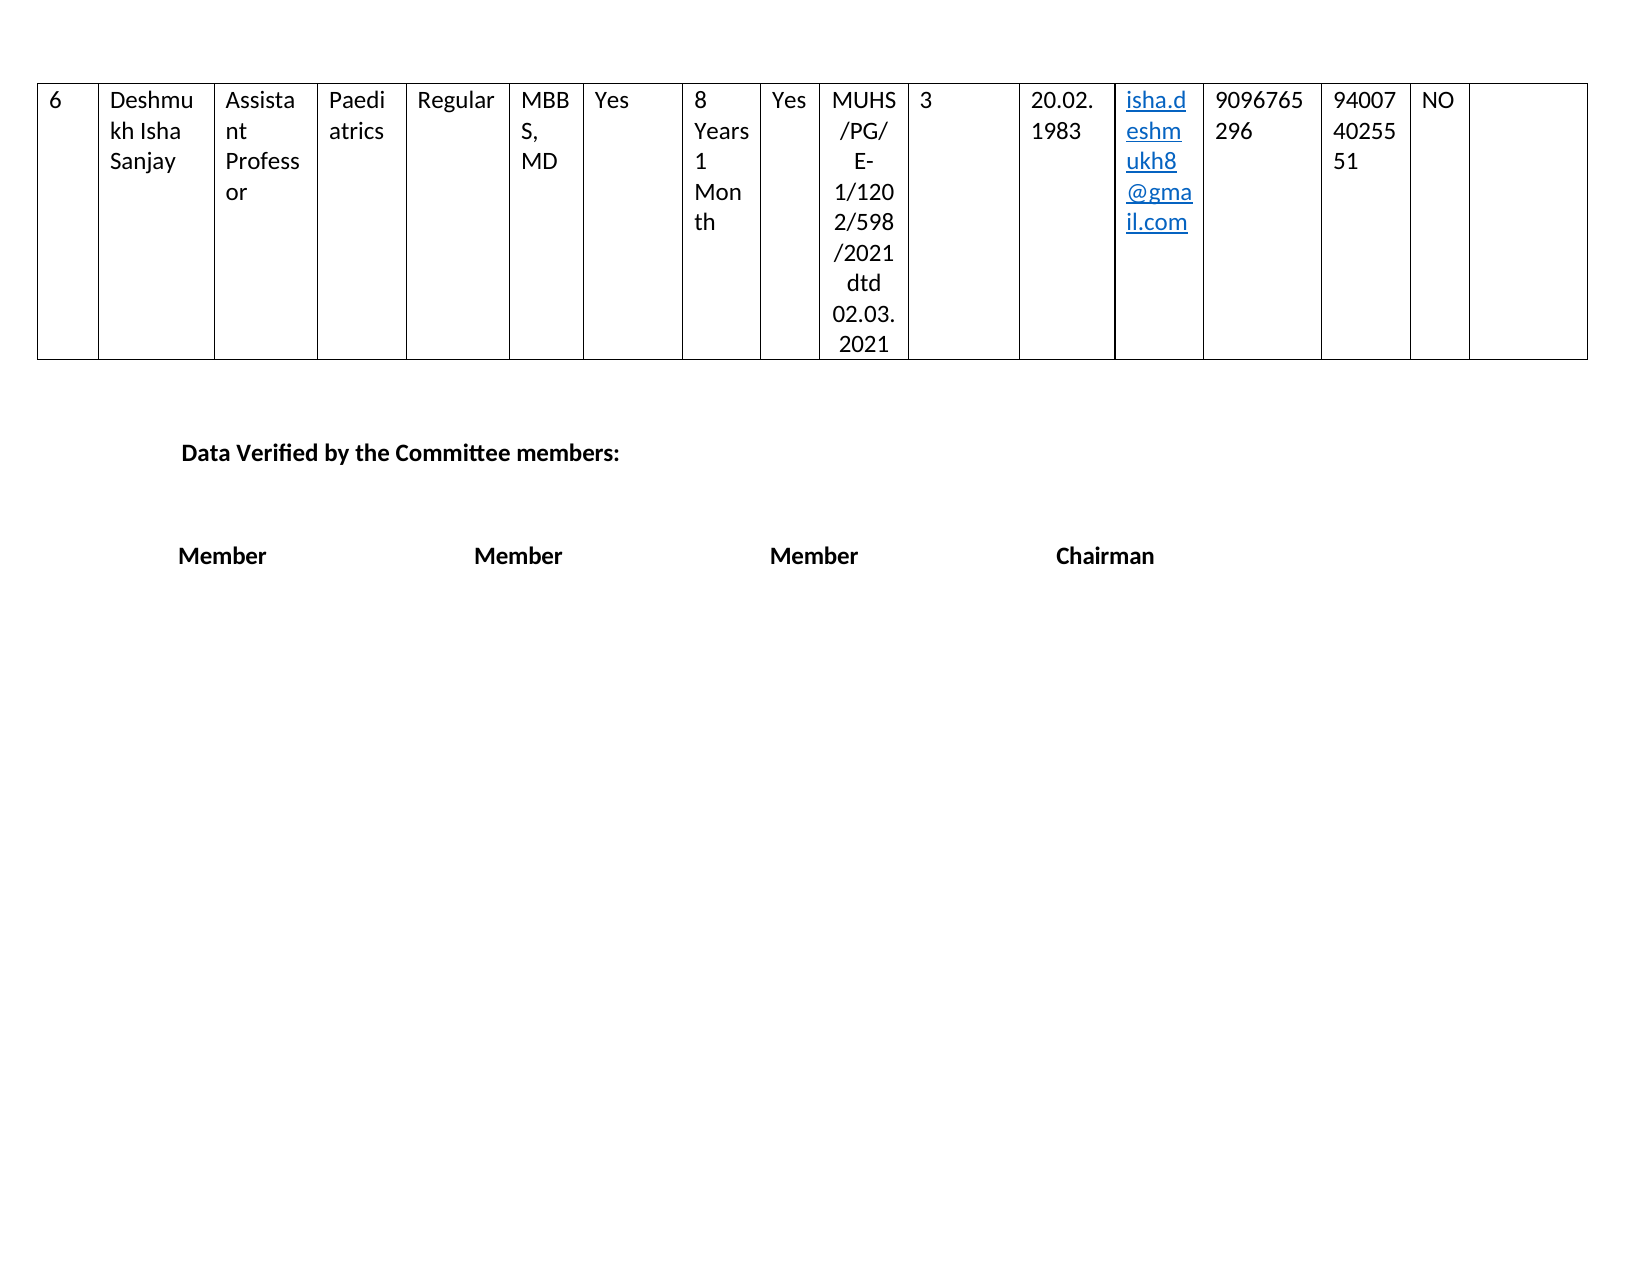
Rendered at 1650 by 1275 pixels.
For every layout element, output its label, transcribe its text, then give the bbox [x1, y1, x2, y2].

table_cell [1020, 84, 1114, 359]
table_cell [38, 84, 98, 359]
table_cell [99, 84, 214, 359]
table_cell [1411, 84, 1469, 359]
text Data Verified by the Committee members: [181, 437, 1650, 468]
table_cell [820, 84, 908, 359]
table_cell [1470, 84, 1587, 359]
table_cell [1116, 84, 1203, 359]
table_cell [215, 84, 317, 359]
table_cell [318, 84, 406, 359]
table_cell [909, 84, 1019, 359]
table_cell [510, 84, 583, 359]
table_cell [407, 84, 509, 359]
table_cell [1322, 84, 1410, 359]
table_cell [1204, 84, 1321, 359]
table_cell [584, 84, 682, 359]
text Member Member Member Chairman [178, 541, 1650, 571]
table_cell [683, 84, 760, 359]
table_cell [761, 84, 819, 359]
